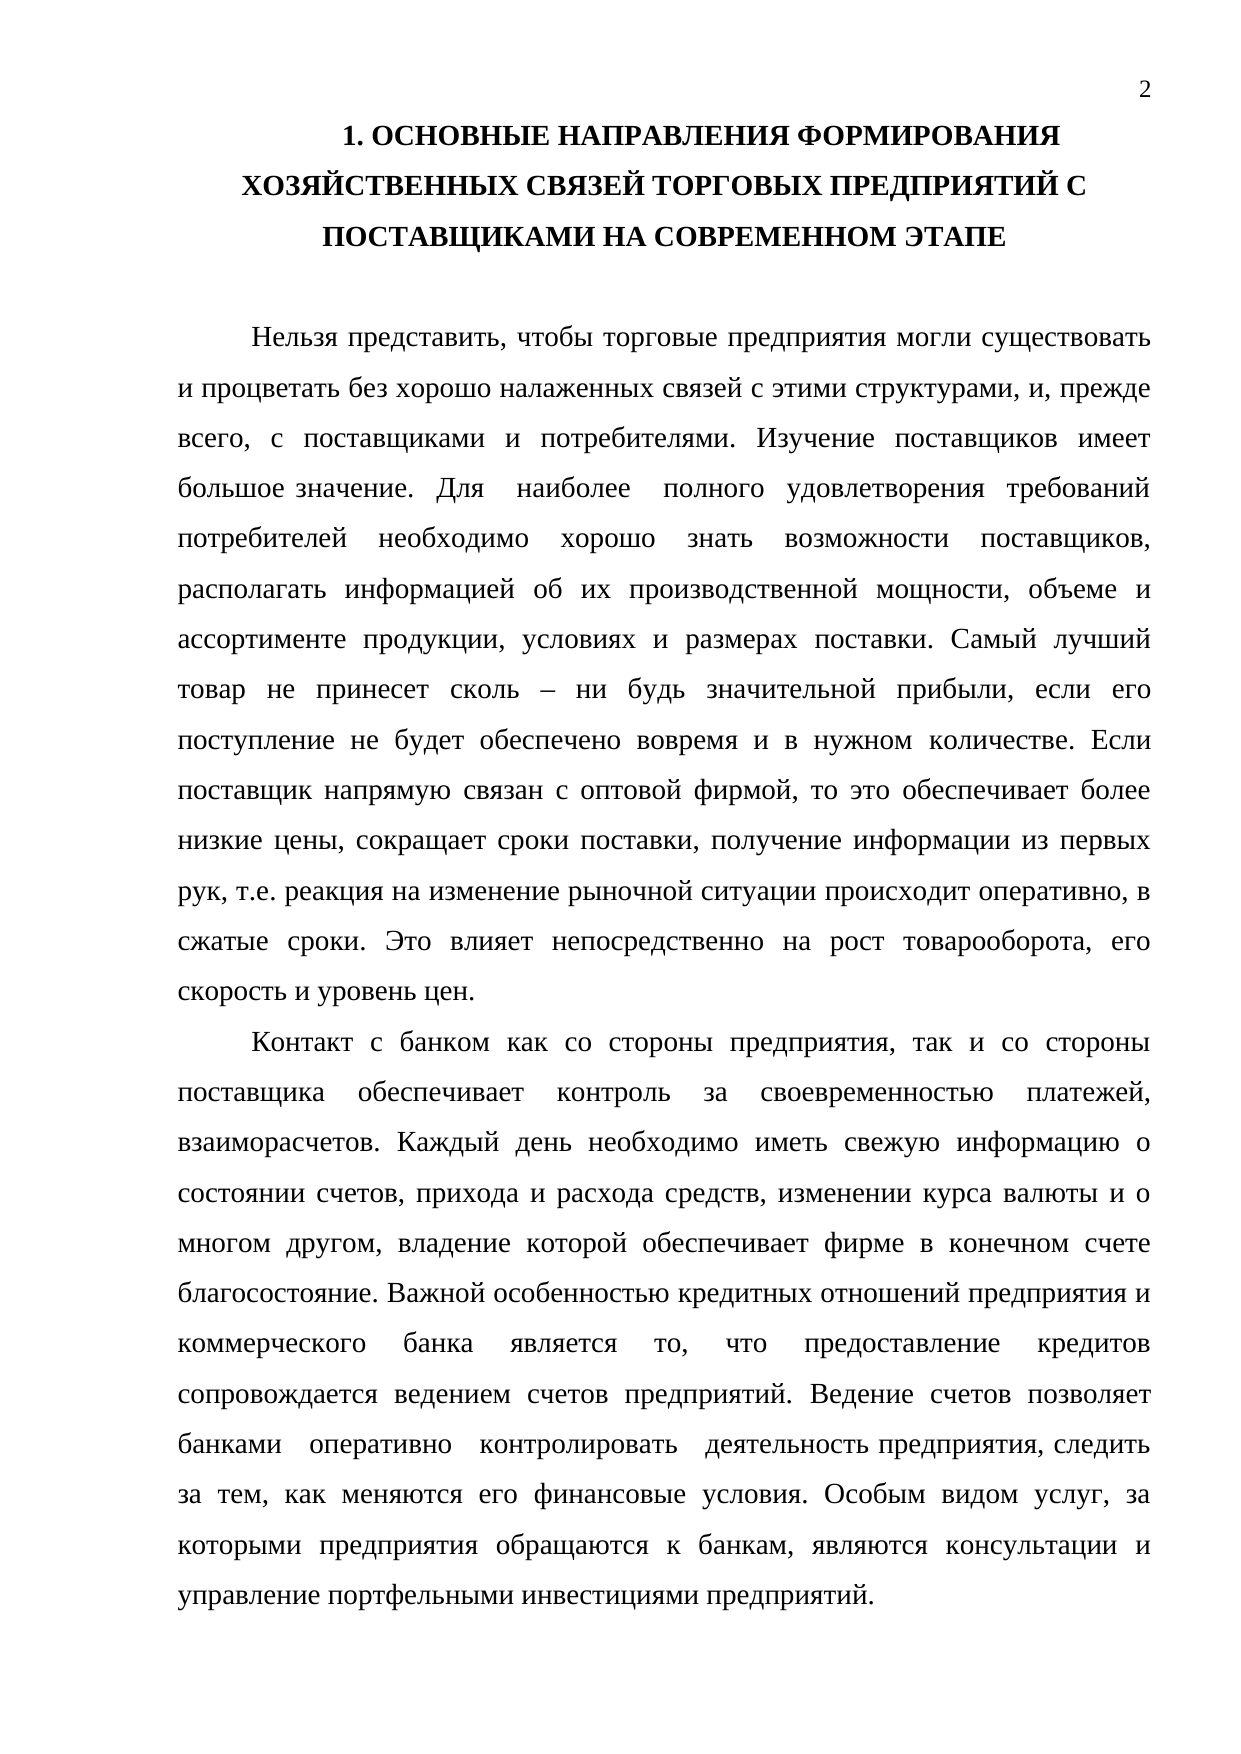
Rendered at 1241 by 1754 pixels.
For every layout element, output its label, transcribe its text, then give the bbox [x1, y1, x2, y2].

text Контакт с банком как со стороны предприятия, так и со стороны поставщика обеспечивает контроль за своевременностью платежей, взаиморасчетов. Каждый день необходимо иметь свежую информацию о состоянии счетов, прихода и расхода средств, изменении курса валюты и о многом другом, владение которой обеспечивает фирме в конечном счете благосостояние. Важной особенностью кредитных отношений предприятия и коммерческого банка является то, что предоставление кредитов сопровождается ведением счетов предприятий. Ведение счетов позволяет банками оперативно контролировать деятельность предприятия, следить за тем, как меняются его финансовые условия. Особым видом услуг, за которыми предприятия обращаются к банкам, являются консультации и управление портфельными инвестициями предприятий. [177, 1024, 1152, 1611]
text Нельзя представить, чтобы торговые предприятия могли существовать и процветать без хорошо налаженных связей с этими структурами, и, прежде всего, с поставщиками и потребителями. Изучение поставщиков имеет большое значение. Для наиболее полного удовлетворения требований потребителей необходимо хорошо знать возможности поставщиков, располагать информацией об их производственной мощности, объеме и ассортименте продукции, условиях и размерах поставки. Самый лучший товар не принесет сколь – ни будь значительной прибыли, если его поступление не будет обеспечено вовремя и в нужном количестве. Если поставщик напрямую связан с оптовой фирмой, то это обеспечивает более низкие цены, сокращает сроки поставки, получение информации из первых рук, т.е. реакция на изменение рыночной ситуации происходит оперативно, в сжатые сроки. Это влияет непосредственно на рост товарооборота, его скорость и уровень цен. [177, 319, 1152, 1007]
text 1. ОСНОВНЫЕ НАПРАВЛЕНИЯ ФОРМИРОВАНИЯ ХОЗЯЙСТВЕННЫХ СВЯЗЕЙ ТОРГОВЫХ ПРЕДПРИЯТИЙ С ПОСТАВЩИКАМИ НА СОВРЕМЕННОМ ЭТАПЕ [177, 118, 1152, 252]
